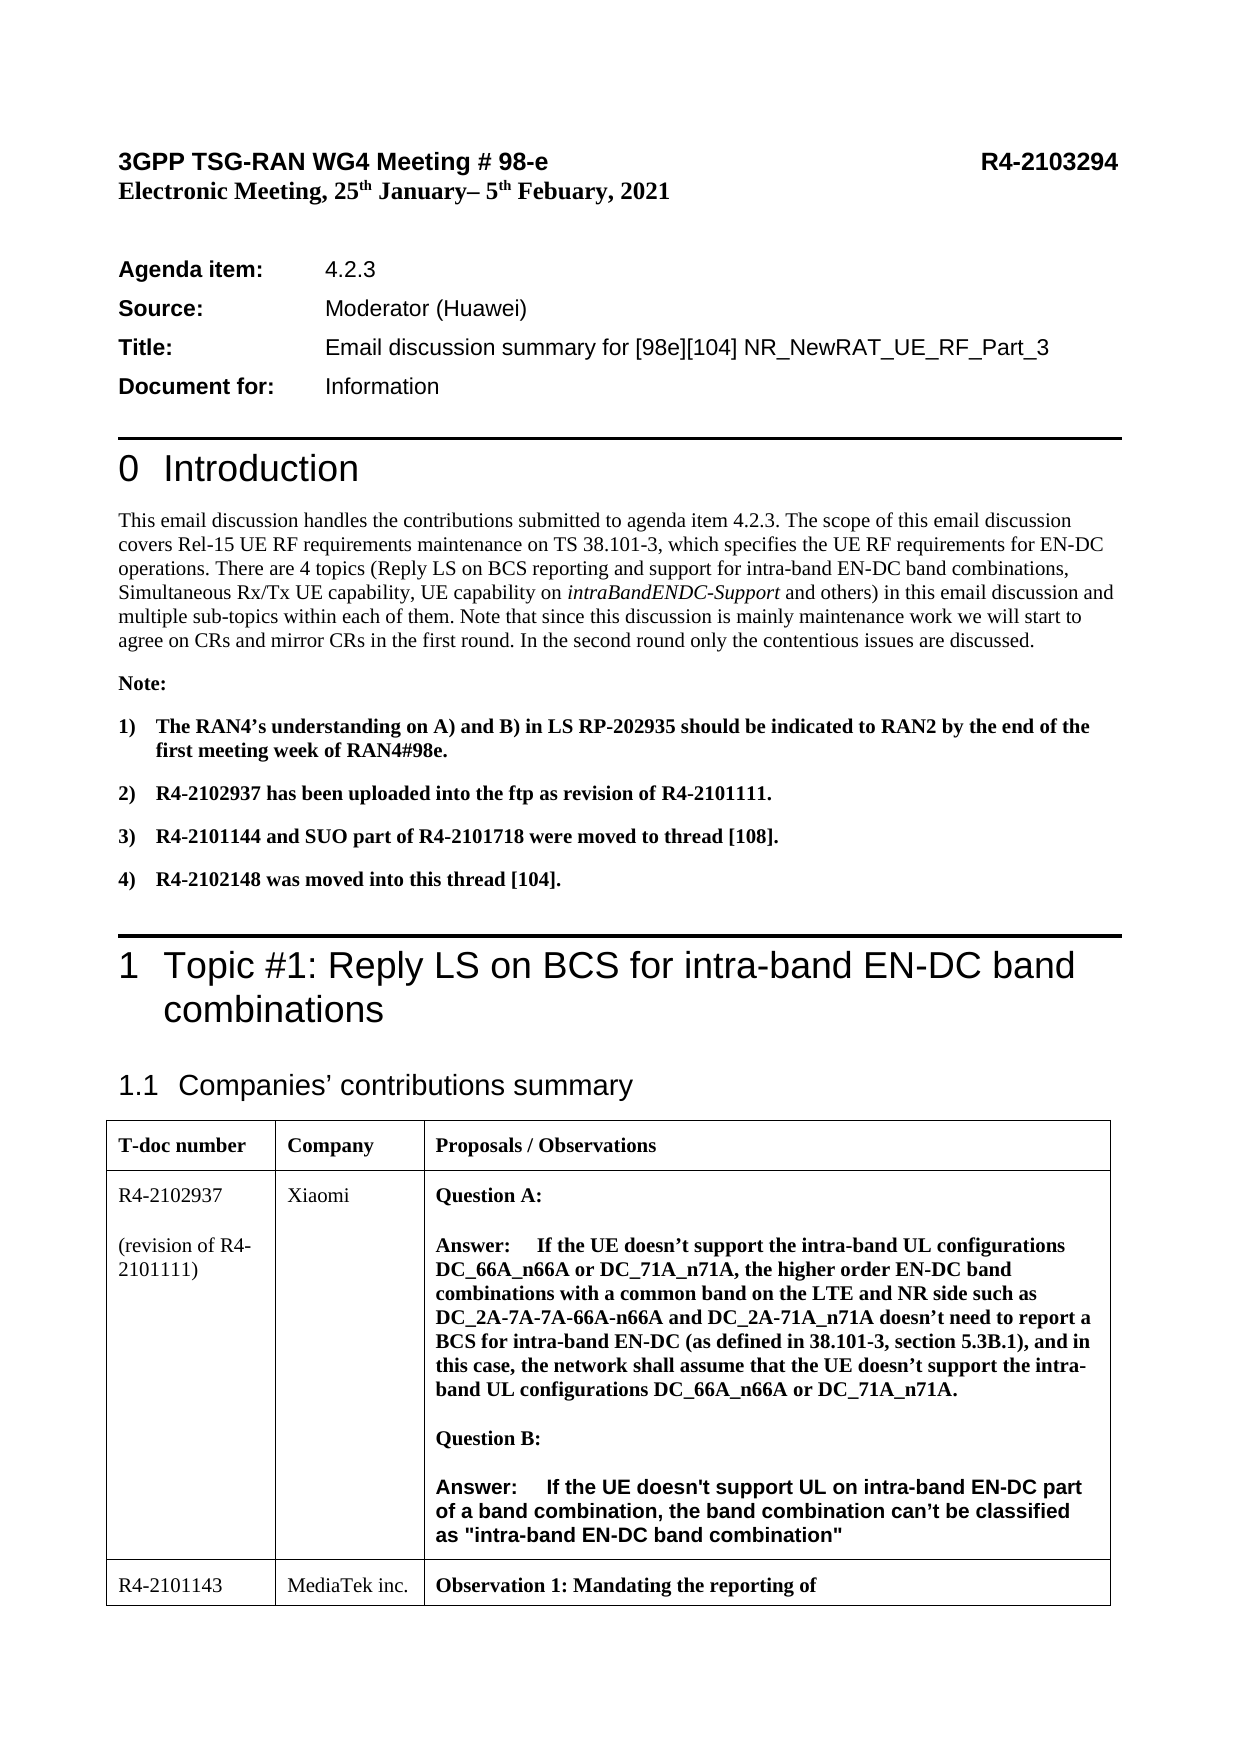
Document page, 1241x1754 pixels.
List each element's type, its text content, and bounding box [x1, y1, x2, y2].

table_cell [425, 1560, 1110, 1605]
text Document for: Information [118, 373, 1122, 399]
table_cell R4-2102937 (revision of R4-2101111) [107, 1171, 275, 1559]
subtitle Companies’ contributions summary [118, 1067, 1122, 1101]
table_header Company [276, 1121, 424, 1170]
text Source: Moderator (Huawei) [118, 295, 1122, 322]
text Title: Email discussion summary for [98e][104] NR_NewRAT_UE_RF_Part_3 [118, 334, 1122, 361]
table_cell R4-2101143 [107, 1560, 275, 1605]
table_header Proposals / Observations [425, 1121, 1110, 1170]
list The RAN4’s understanding on A) and B) in LS RP-202935 should be indicated to RAN2 by the end of the first meeting week of RAN4#98e. [118, 714, 1122, 762]
text Electronic Meeting, 25th January– 5th Febuary, 2021 [118, 176, 1122, 205]
subtitle Topic #1: Reply LS on BCS for intra-band EN-DC band combinations [118, 938, 1122, 1030]
table_cell MediaTek inc. [276, 1560, 424, 1605]
text This email discussion handles the contributions submitted to agenda item 4.2.3. The scope of this email discussion covers Rel-15 UE RF requirements maintenance on TS 38.101-3, which specifies the UE RF requirements for EN-DC operations. There are 4 topics (Reply LS on BCS reporting and support for intra-band EN-DC band combinations, Simultaneous Rx/Tx UE capability, UE capability on intraBandENDC-Support and others) in this email discussion and multiple sub-topics within each of them. Note that since this discussion is mainly maintenance work we will start to agree on CRs and mirror CRs in the first round. In the second round only the contentious issues are discussed. [118, 508, 1122, 652]
subtitle Introduction [118, 440, 1122, 489]
list R4-2102148 was moved into this thread [104]. [118, 867, 1122, 891]
table_cell Xiaomi [276, 1171, 424, 1559]
table_cell Question A: Answer: If the UE doesn’t support the intra-band UL configurations DC_66A_n66A or DC_71A_n71A, the higher order EN-DC band combinations with a common band on the LTE and NR side such as DC_2A-7A-7A-66A-n66A and DC_2A-71A_n71A doesn’t need to report a BCS for intra-band EN-DC (as defined in 38.101-3, section 5.3B.1), and in this case, the network shall assume that the UE doesn’t support the intra-band UL configurations DC_66A_n66A or DC_71A_n71A. Question B: Answer: If the UE doesn't support UL on intra-band EN-DC part of a band combination, the band combination can’t be classified as "intra-band EN-DC band combination" [425, 1171, 1110, 1559]
table_header T-doc number [107, 1121, 275, 1170]
text Note: [118, 671, 1122, 695]
text 3GPP TSG-RAN WG4 Meeting # 98-e R4-2103294 [118, 147, 1122, 176]
list R4-2102937 has been uploaded into the ftp as revision of R4-2101111. [118, 781, 1122, 805]
text Agenda item: 4.2.3 [118, 256, 1122, 283]
list R4-2101144 and SUO part of R4-2101718 were moved to thread [108]. [118, 824, 1122, 848]
